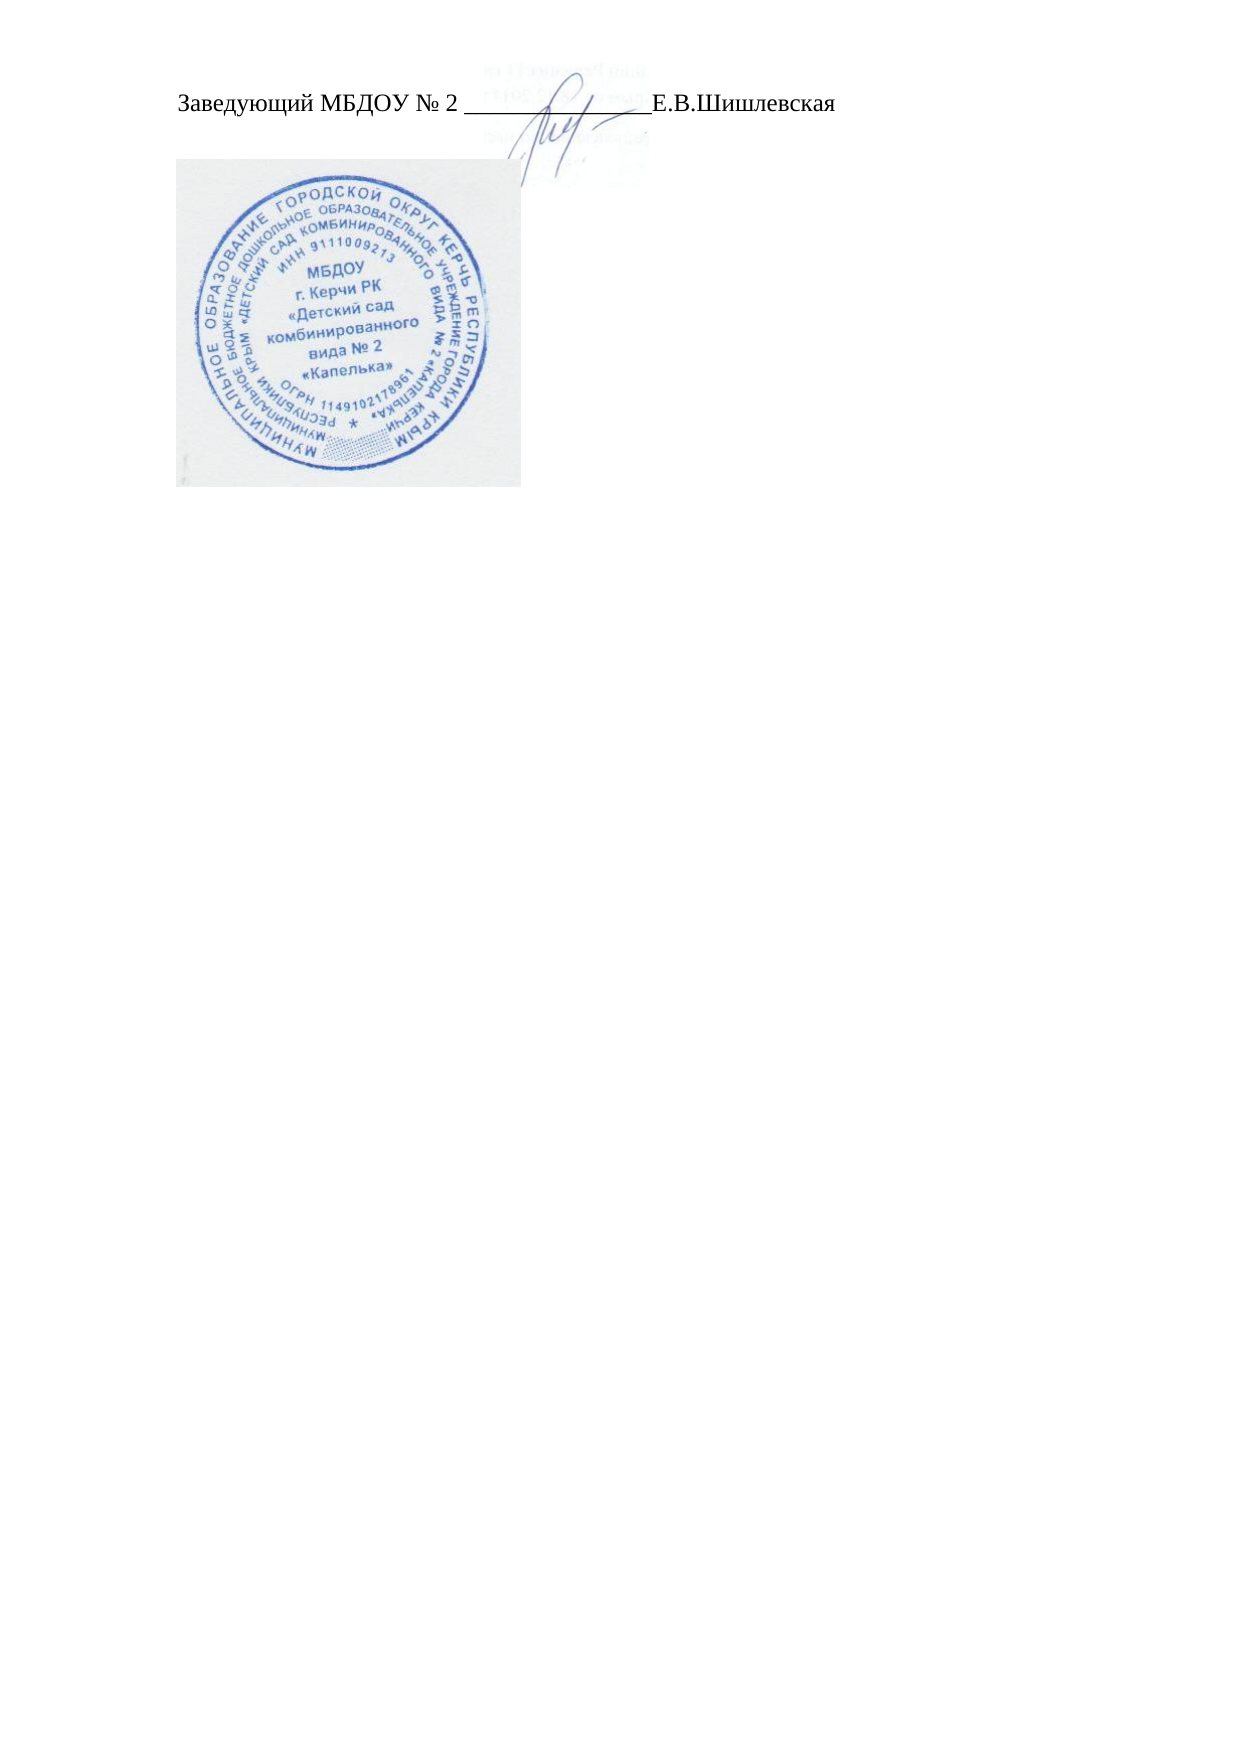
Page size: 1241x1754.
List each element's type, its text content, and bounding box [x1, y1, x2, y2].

text Заведующий МБДОУ № 2 _______________Е.В.Шишлевская [177, 88, 1152, 117]
picture [484, 63, 649, 88]
picture [176, 117, 649, 487]
